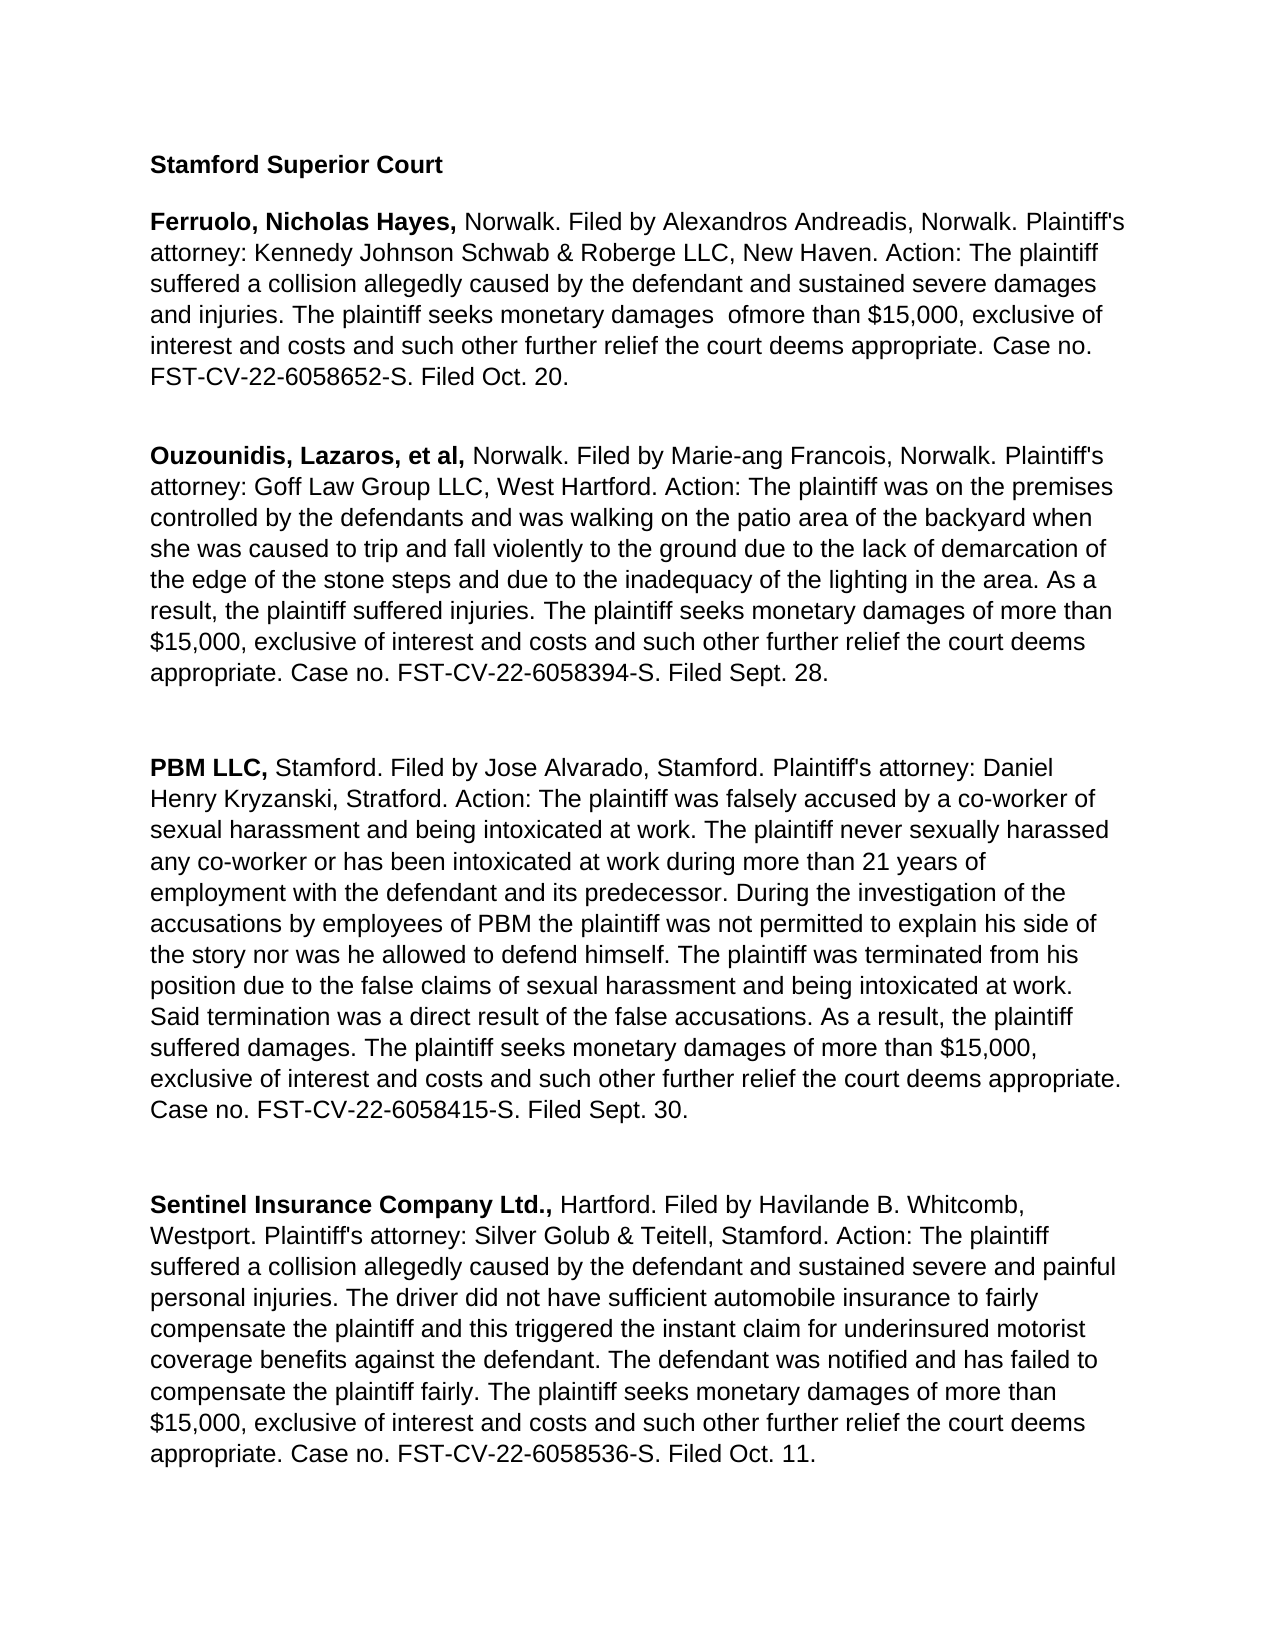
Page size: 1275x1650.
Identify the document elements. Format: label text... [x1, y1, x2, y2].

text Sentinel Insurance Company Ltd., Hartford. Filed by Havilande B. Whitcomb, Westport. Plaintiff's attorney: Silver Golub & Teitell, Stamford. Action: The plaintiff suffered a collision allegedly caused by the defendant and sustained severe and painful personal injuries. The driver did not have sufficient automobile insurance to fairly compensate the plaintiff and this triggered the instant claim for underinsured motorist coverage benefits against the defendant. The defendant was notified and has failed to compensate the plaintiff fairly. The plaintiff seeks monetary damages of more than $15,000, exclusive of interest and costs and such other further relief the court deems appropriate. Case no. FST-CV-22-6058536-S. Filed Oct. 11. [150, 1190, 1125, 1467]
text Stamford Superior Court [150, 150, 1125, 179]
text Ferruolo, Nicholas Hayes, Norwalk. Filed by Alexandros Andreadis, Norwalk. Plaintiff's attorney: Kennedy Johnson Schwab & Roberge LLC, New Haven. Action: The plaintiff suffered a collision allegedly caused by the defendant and sustained severe damages and injuries. The plaintiff seeks monetary damages ofmore than $15,000, exclusive of interest and costs and such other further relief the court deems appropriate. Case no. FST-CV-22-6058652-S. Filed Oct. 20. [150, 207, 1125, 391]
text Ouzounidis, Lazaros, et al, Norwalk. Filed by Marie-ang Francois, Norwalk. Plaintiff's attorney: Goff Law Group LLC, West Hartford. Action: The plaintiff was on the premises controlled by the defendants and was walking on the patio area of the backyard when she was caused to trip and fall violently to the ground due to the lack of demarcation of the edge of the stone steps and due to the inadequacy of the lighting in the area. As a result, the plaintiff suffered injuries. The plaintiff seeks monetary damages of more than $15,000, exclusive of interest and costs and such other further relief the court deems appropriate. Case no. FST-CV-22-6058394-S. Filed Sept. 28. [150, 410, 1125, 687]
text PBM LLC, Stamford. Filed by Jose Alvarado, Stamford. Plaintiff's attorney: Daniel Henry Kryzanski, Stratford. Action: The plaintiff was falsely accused by a co-worker of sexual harassment and being intoxicated at work. The plaintiff never sexually harassed any co-worker or has been intoxicated at work during more than 21 years of employment with the defendant and its predecessor. During the investigation of the accusations by employees of PBM the plaintiff was not permitted to explain his side of the story nor was he allowed to defend himself. The plaintiff was terminated from his position due to the false claims of sexual harassment and being intoxicated at work. Said termination was a direct result of the false accusations. As a result, the plaintiff suffered damages. The plaintiff seeks monetary damages of more than $15,000, exclusive of interest and costs and such other further relief the court deems appropriate. Case no. FST-CV-22-6058415-S. Filed Sept. 30. [150, 753, 1125, 1124]
